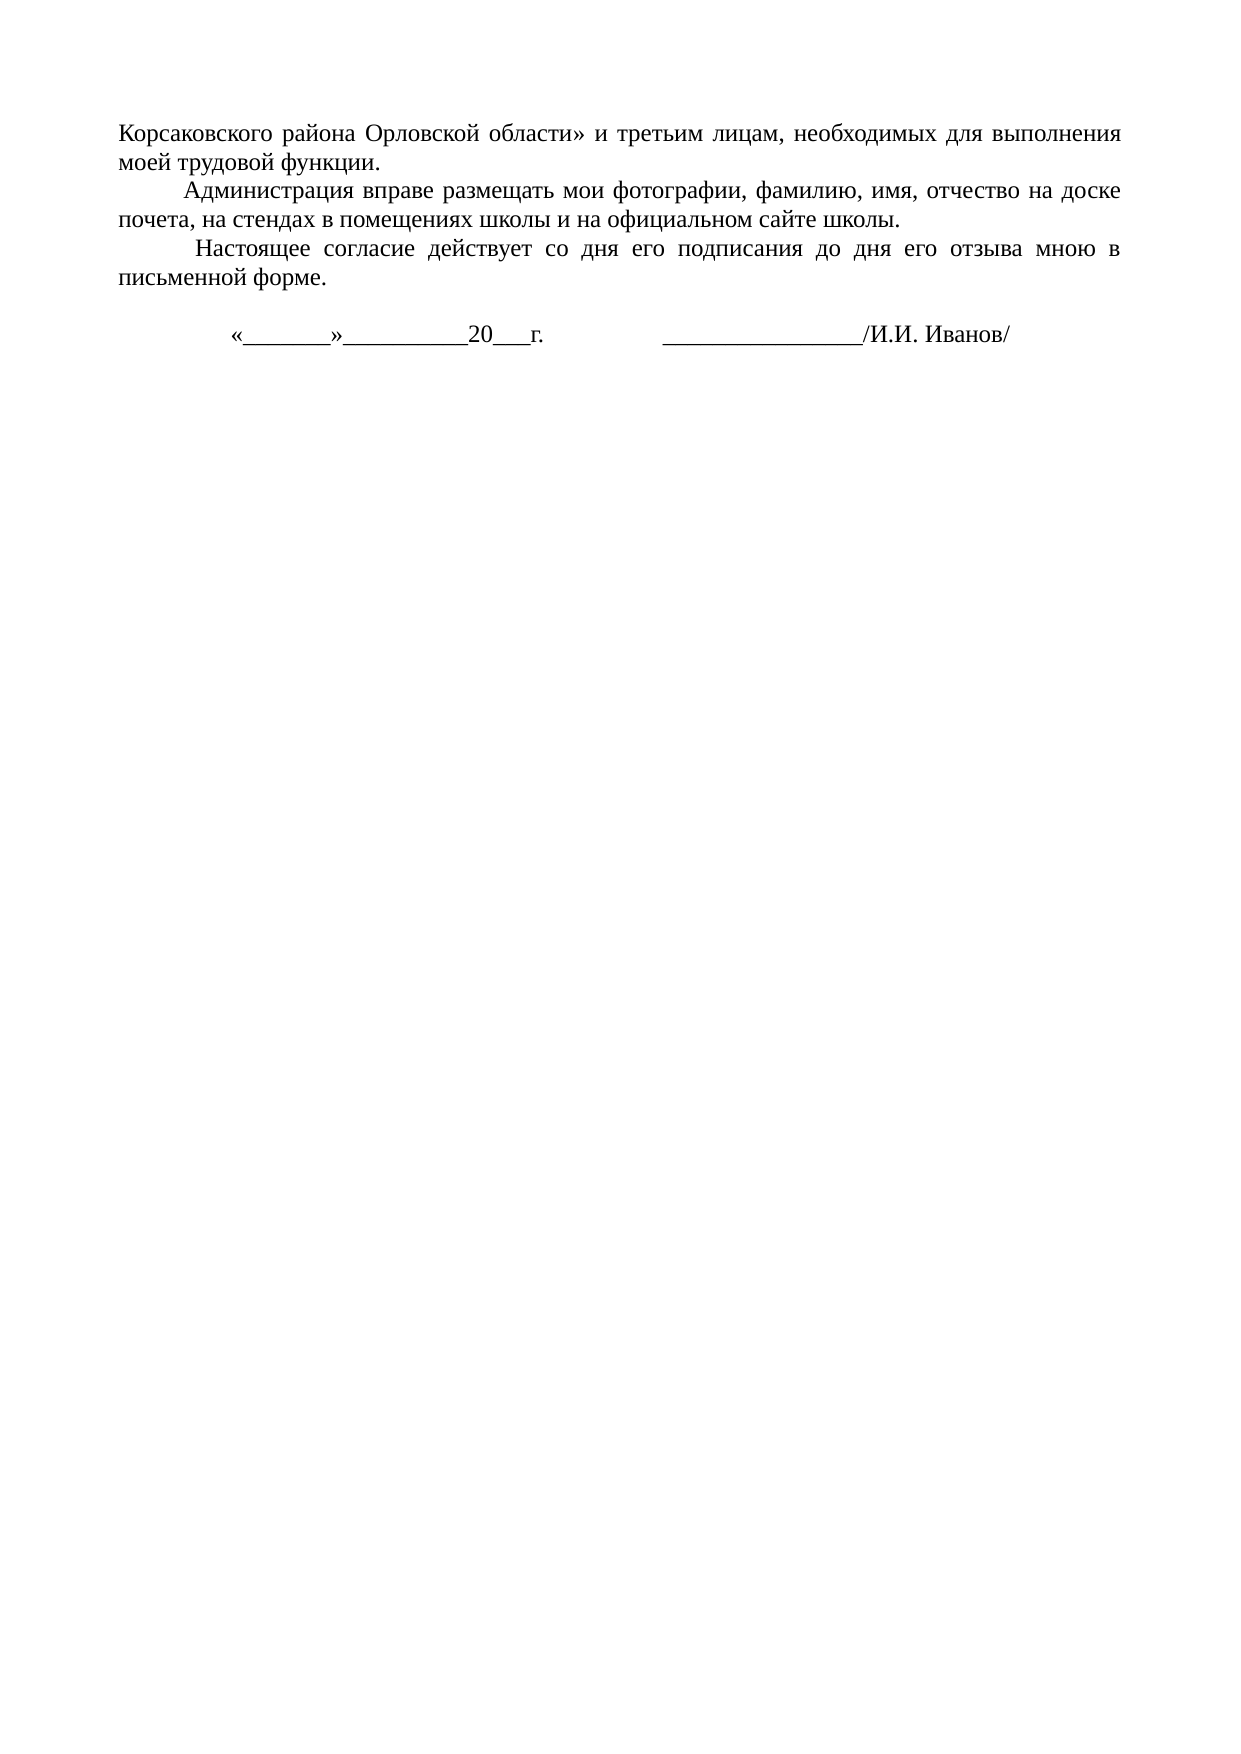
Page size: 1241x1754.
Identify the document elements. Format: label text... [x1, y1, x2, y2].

text «_______»__________20___г. ________________/И.И. Иванов/ [118, 319, 1122, 348]
text Администрация вправе размещать мои фотографии, фамилию, имя, отчество на доске почета, на стендах в помещениях школы и на официальном сайте школы. [118, 176, 1122, 233]
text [118, 118, 1122, 176]
text Настоящее согласие действует со дня его подписания до дня его отзыва мною в письменной форме. [118, 233, 1122, 291]
